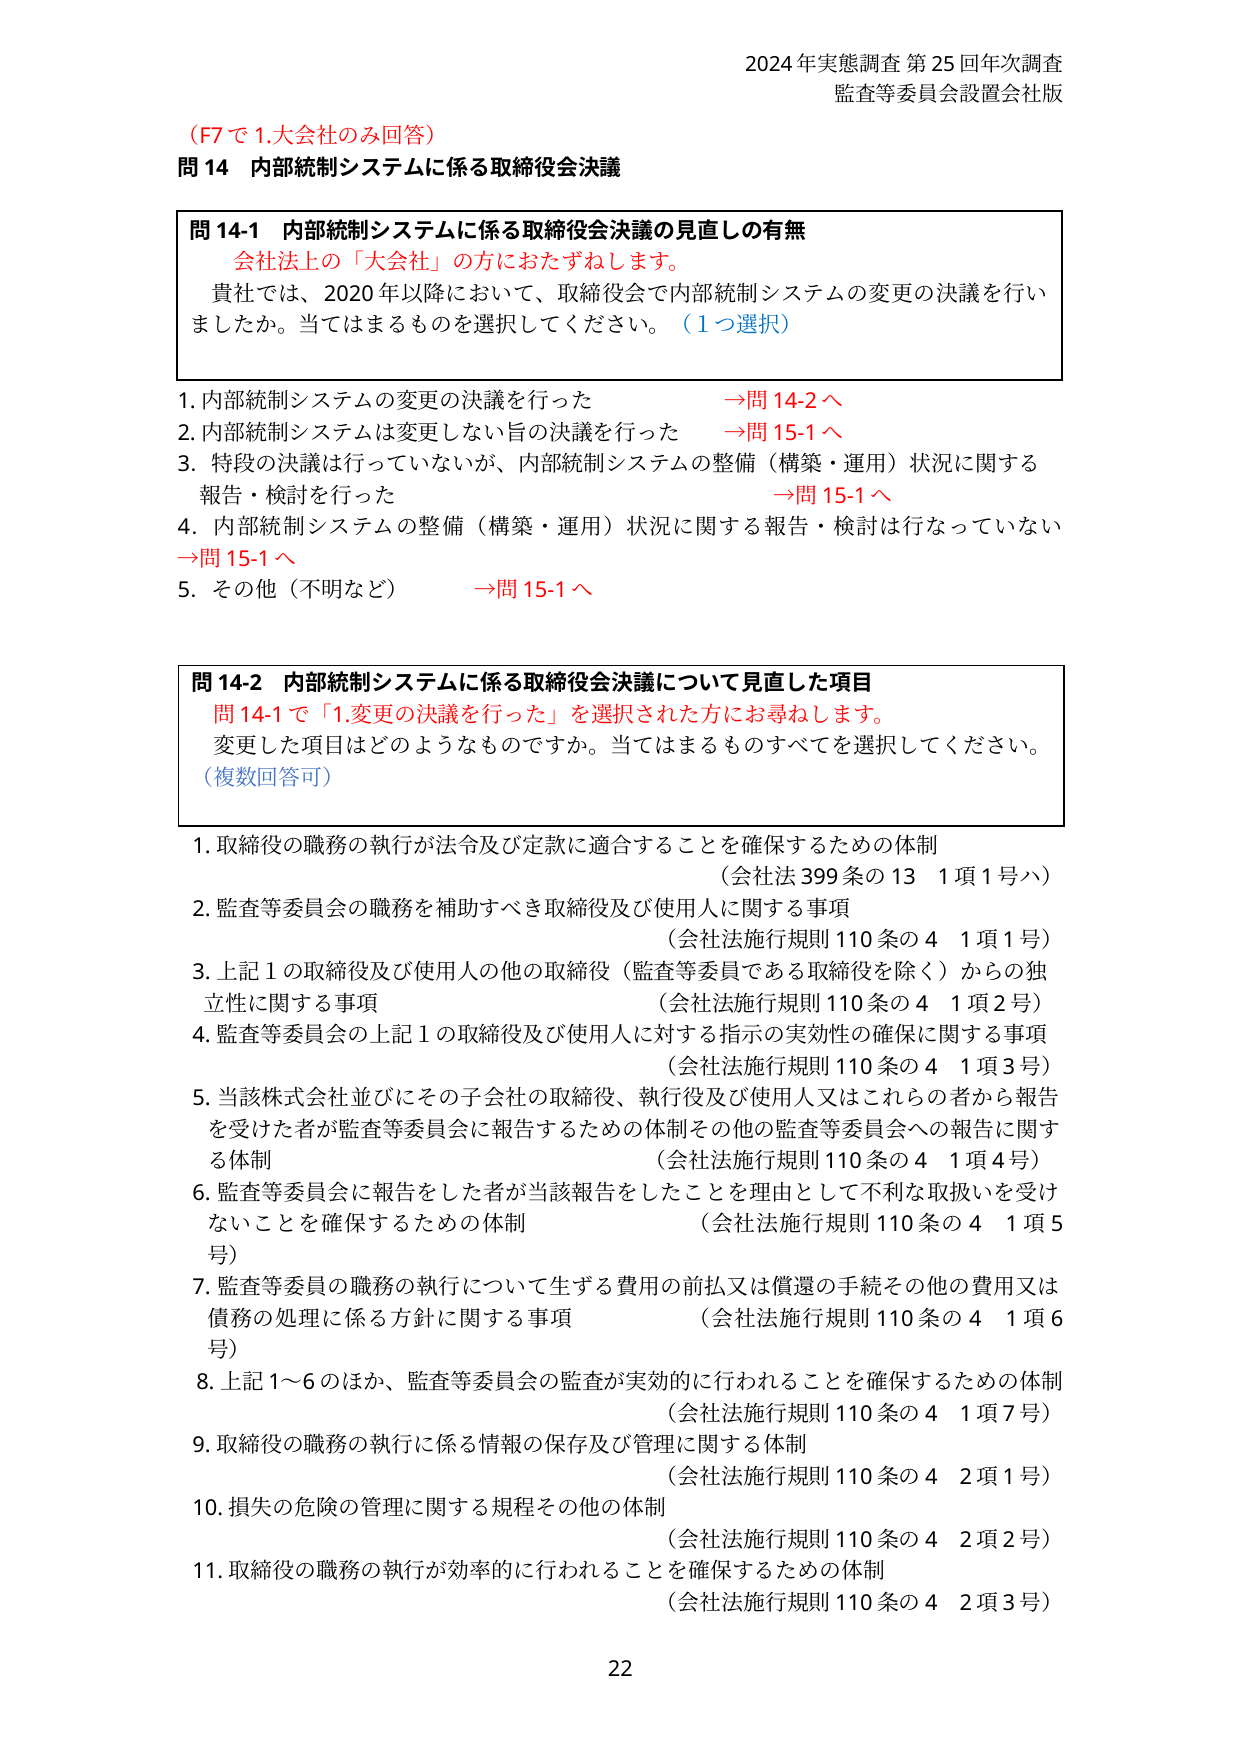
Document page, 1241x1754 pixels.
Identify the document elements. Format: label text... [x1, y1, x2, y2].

text 11. 取締役の職務の執行が効率的に行われることを確保するための体制 [192, 1553, 1063, 1585]
text 3．特段の決議は行っていないが、内部統制システムの整備（構築・運用）状況に関する [177, 446, 1063, 478]
text （会社法施行規則110条の4 2項3号） [192, 1585, 1063, 1617]
text 7. 監査等委員の職務の執行について生ずる費用の前払又は償還の手続その他の費用又は債務の処理に係る方針に関する事項 （会社法施行規則110条の4 1項6号） [192, 1269, 1063, 1364]
text 問14 内部統制システムに係る取締役会決議 [177, 150, 1063, 181]
text （会社法施行規則110条の4 2項1号） [192, 1459, 1063, 1490]
text 1. 内部統制システムの変更の決議を行った →問14-2へ [177, 383, 1063, 415]
text 6. 監査等委員会に報告をした者が当該報告をしたことを理由として不利な取扱いを受けないことを確保するための体制 （会社法施行規則110条の4 1項5号） [192, 1175, 1063, 1269]
text 3. 上記１の取締役及び使用人の他の取締役（監査等委員である取締役を除く）からの独 [192, 954, 1063, 986]
text 5. 当該株式会社並びにその子会社の取締役、執行役及び使用人又はこれらの者から報告を受けた者が監査等委員会に報告するための体制その他の監査等委員会への報告に関する体制 （会社法施行規則110条の4 1項4号） [192, 1080, 1063, 1175]
text （会社法施行規則110条の4 1項1号） [192, 923, 1063, 954]
text 4．内部統制システムの整備（構築・運用）状況に関する報告・検討は行なっていない →問15-1へ [177, 509, 1063, 573]
text 立性に関する事項 （会社法施行規則110条の4 1項2号） [203, 986, 1063, 1017]
text 8. 上記1～6のほか、監査等委員会の監査が実効的に行われることを確保するための体制（会社法施行規則110条の4 1項7号） [192, 1364, 1063, 1427]
text （会社法施行規則110条の4 1項3号） [192, 1049, 1063, 1080]
text （F7で1.大会社のみ回答） [177, 118, 1063, 150]
text 報告・検討を行った →問15-1へ [199, 478, 1063, 509]
text 5．その他（不明など） →問15-1へ [177, 573, 1063, 604]
text （会社法399条の13 1項1号ハ） [192, 859, 1063, 891]
text 10. 損失の危険の管理に関する規程その他の体制 [192, 1490, 1063, 1522]
text 1. 取締役の職務の執行が法令及び定款に適合することを確保するための体制 [192, 828, 1063, 859]
text 2. 内部統制システムは変更しない旨の決議を行った →問15-1へ [177, 415, 1063, 446]
text 4. 監査等委員会の上記１の取締役及び使用人に対する指示の実効性の確保に関する事項 [192, 1017, 1063, 1049]
text （会社法施行規則110条の4 2項2号） [192, 1522, 1063, 1553]
text 2. 監査等委員会の職務を補助すべき取締役及び使用人に関する事項 [192, 891, 1063, 923]
text 9. 取締役の職務の執行に係る情報の保存及び管理に関する体制 [192, 1427, 1063, 1459]
